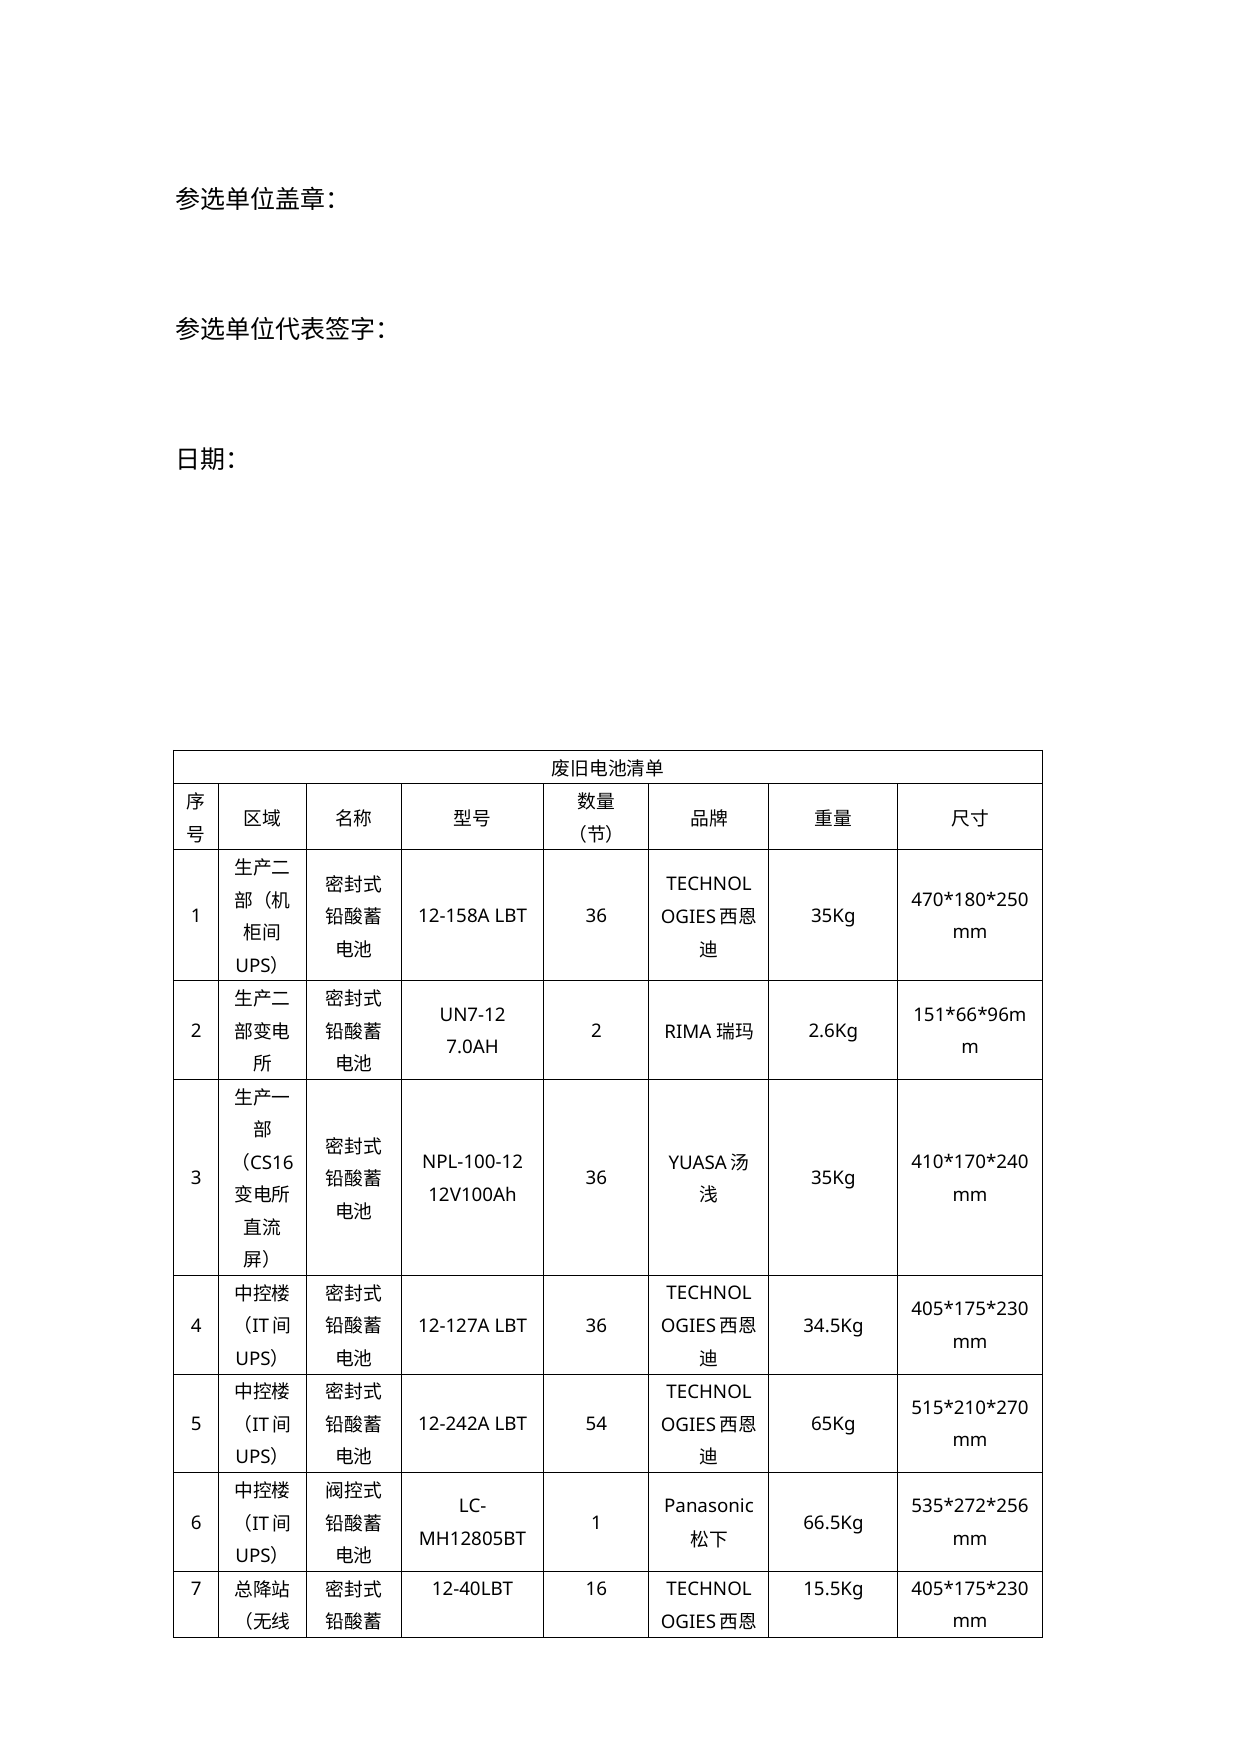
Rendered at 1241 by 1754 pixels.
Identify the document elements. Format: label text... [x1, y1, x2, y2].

table_cell 中控楼（IT间UPS） [219, 1276, 306, 1373]
table_cell TECHNOLOGIES西恩迪 [649, 1572, 768, 1637]
table_cell 36 [544, 1080, 648, 1275]
table_cell 密封式铅酸蓄电池 [307, 1572, 401, 1637]
table_cell 405*175*230mm [898, 1572, 1042, 1637]
table_cell 品牌 [649, 784, 768, 849]
table_cell 名称 [307, 784, 401, 849]
table_cell 序号 [174, 784, 218, 849]
table_cell 5 [174, 1375, 218, 1472]
table_cell 470*180*250mm [898, 850, 1042, 980]
table_cell 15.5Kg [769, 1572, 897, 1637]
table_cell 阀控式铅酸蓄电池 [307, 1473, 401, 1571]
table_cell NPL-100-12 12V100Ah [402, 1080, 543, 1275]
table_cell 405*175*230mm [898, 1276, 1042, 1373]
table_cell 2.6Kg [769, 981, 897, 1079]
table_cell 65Kg [769, 1375, 897, 1472]
table_cell 16 [544, 1572, 648, 1637]
table_cell TECHNOLOGIES西恩迪 [649, 850, 768, 980]
table_cell 中控楼（IT间UPS） [219, 1375, 306, 1472]
table_cell 12-242A LBT [402, 1375, 543, 1472]
table_cell 35Kg [769, 1080, 897, 1275]
table_cell YUASA汤浅 [649, 1080, 768, 1275]
table_cell 区域 [219, 784, 306, 849]
table_cell 7 [174, 1572, 218, 1637]
table_cell 36 [544, 1276, 648, 1373]
table_cell 12-158A LBT [402, 850, 543, 980]
table_cell 515*210*270mm [898, 1375, 1042, 1472]
table_cell 12-127A LBT [402, 1276, 543, 1373]
table_cell 2 [544, 981, 648, 1079]
table_cell 生产二部变电所 [219, 981, 306, 1079]
table_cell 35Kg [769, 850, 897, 980]
table_cell Panasonic松下 [649, 1473, 768, 1571]
table_cell 410*170*240mm [898, 1080, 1042, 1275]
table_cell 生产一部（CS16变电所直流屏） [219, 1080, 306, 1275]
text 参选单位盖章： [175, 165, 1065, 230]
table_cell 总降站 （无线机房） [219, 1572, 306, 1637]
table_cell 尺寸 [898, 784, 1042, 849]
table_cell 密封式铅酸蓄电池 [307, 981, 401, 1079]
table_cell 66.5Kg [769, 1473, 897, 1571]
table_header 废旧电池清单 [174, 751, 1042, 783]
table_cell 54 [544, 1375, 648, 1472]
table_cell 密封式铅酸蓄电池 [307, 850, 401, 980]
table_cell 型号 [402, 784, 543, 849]
table_cell RIMA 瑞玛 [649, 981, 768, 1079]
table_cell 34.5Kg [769, 1276, 897, 1373]
table_cell 36 [544, 850, 648, 980]
table_cell 1 [174, 850, 218, 980]
table_cell LC-MH12805BT [402, 1473, 543, 1571]
text 参选单位代表签字： [175, 295, 1065, 360]
table_cell UN7-12 7.0AH [402, 981, 543, 1079]
table_cell 12-40LBT [402, 1572, 543, 1637]
table_cell 6 [174, 1473, 218, 1571]
table_cell 1 [544, 1473, 648, 1571]
table_cell 3 [174, 1080, 218, 1275]
table_cell 151*66*96mm [898, 981, 1042, 1079]
table_cell 中控楼（IT间UPS） [219, 1473, 306, 1571]
table_cell 535*272*256mm [898, 1473, 1042, 1571]
text 日期： [175, 425, 1065, 490]
table_cell 4 [174, 1276, 218, 1373]
table_cell 密封式铅酸蓄电池 [307, 1375, 401, 1472]
table_cell 数量（节） [544, 784, 648, 849]
table_cell 生产二部（机柜间UPS） [219, 850, 306, 980]
table_cell TECHNOLOGIES西恩迪 [649, 1375, 768, 1472]
table_cell 2 [174, 981, 218, 1079]
table_cell 密封式铅酸蓄电池 [307, 1276, 401, 1373]
table_cell 重量 [769, 784, 897, 849]
table_cell 密封式铅酸蓄电池 [307, 1080, 401, 1275]
table_cell TECHNOLOGIES西恩迪 [649, 1276, 768, 1373]
